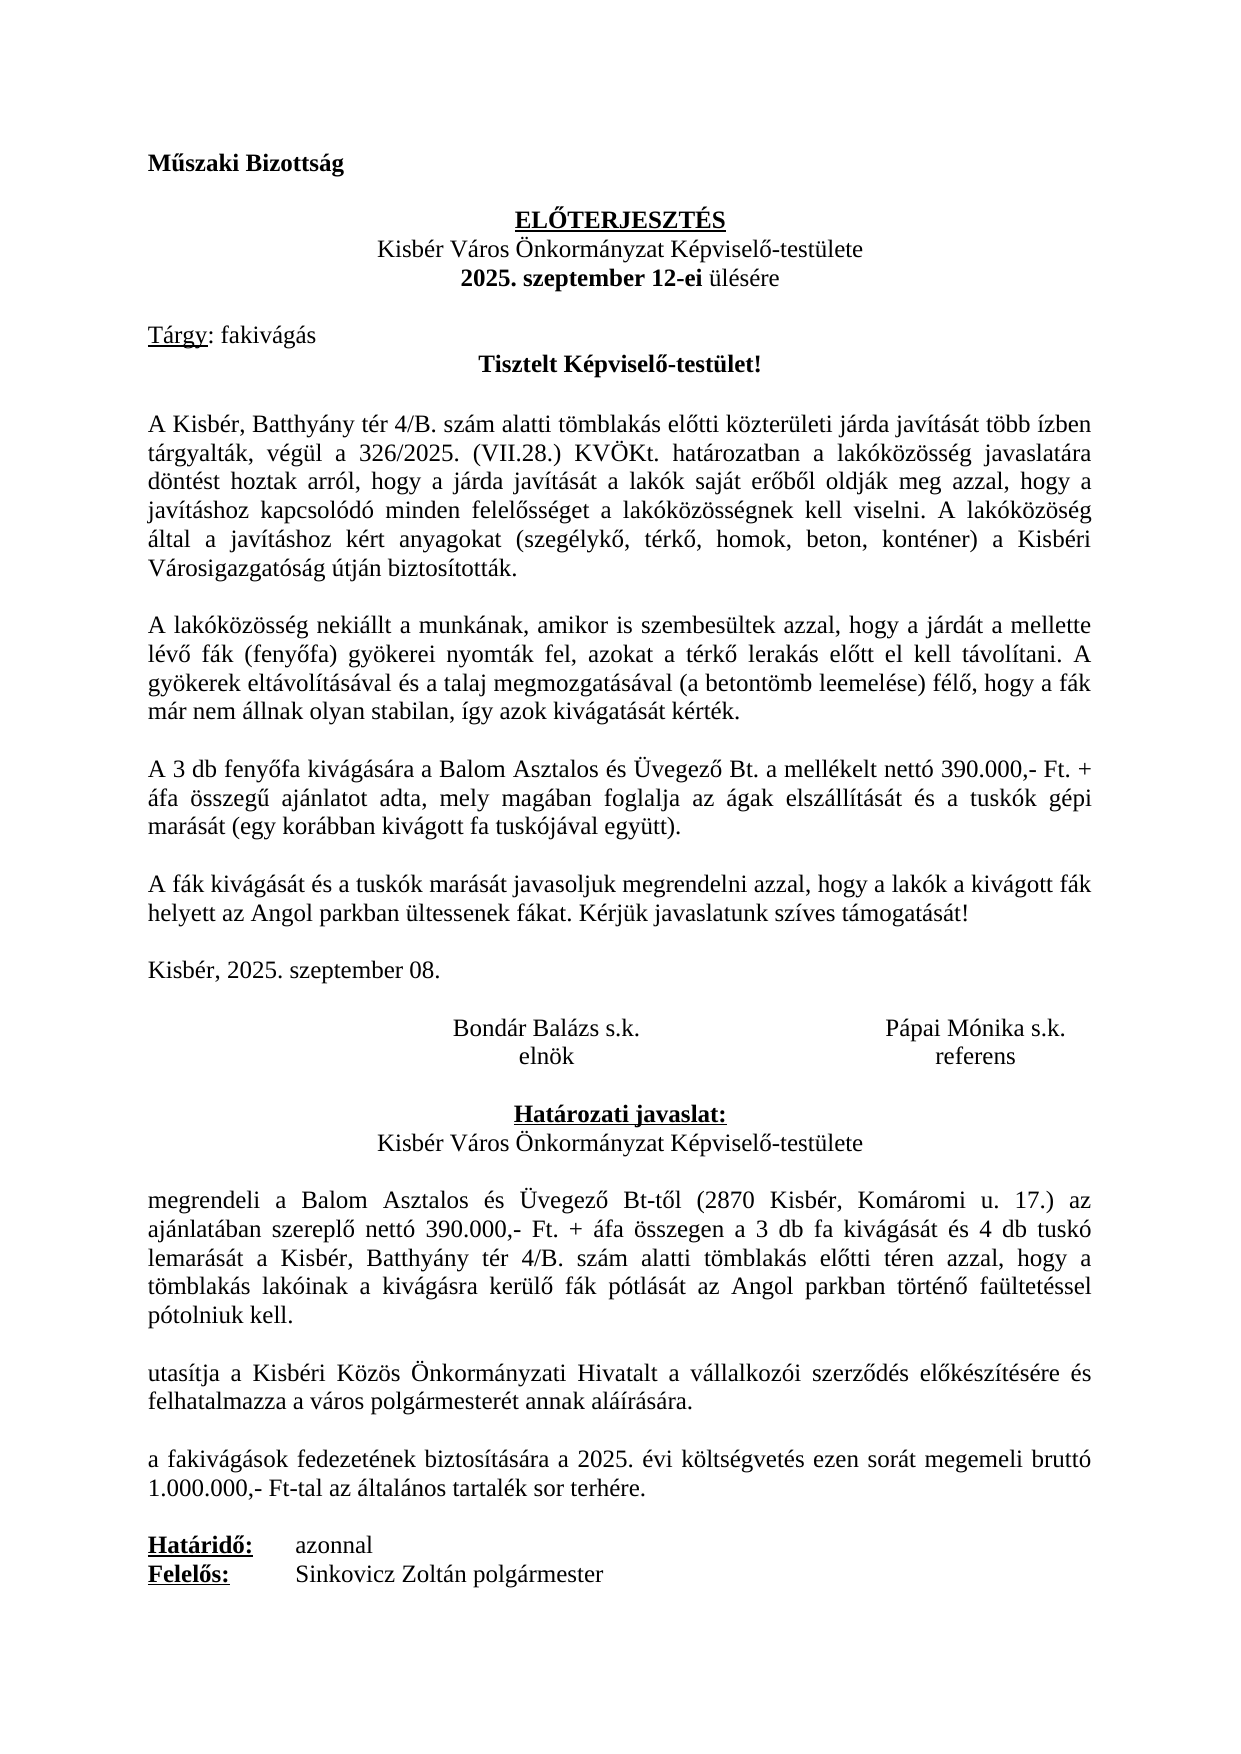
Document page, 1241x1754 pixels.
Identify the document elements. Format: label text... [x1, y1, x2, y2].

text Határozati javaslat: [148, 1099, 1093, 1128]
text Műszaki Bizottság [148, 148, 1093, 176]
text 2025. szeptember 12-ei ülésére [148, 263, 1093, 291]
text ELŐTERJESZTÉS [148, 205, 1093, 234]
text Tárgy: fakivágás [148, 320, 1093, 349]
text A fák kivágását és a tuskók marását javasoljuk megrendelni azzal, hogy a lakók a kivágott fák helyett az Angol parkban ültessenek fákat. Kérjük javaslatunk szíves támogatását! [148, 869, 1093, 926]
text A 3 db fenyőfa kivágására a Balom Asztalos és Üvegező Bt. a mellékelt nettó 390.000,- Ft. + áfa összegű ajánlatot adta, mely magában foglalja az ágak elszállítását és a tuskók gépi marását (egy korábban kivágott fa tuskójával együtt). [148, 754, 1093, 840]
text Tisztelt Képviselő-testület! [148, 349, 1093, 378]
text Felelős: Sinkovicz Zoltán polgármester [148, 1559, 1093, 1588]
text elnök referens [148, 1041, 1093, 1070]
text Kisbér, 2025. szeptember 08. [148, 955, 1093, 984]
text Kisbér Város Önkormányzat Képviselő-testülete [148, 234, 1093, 263]
text Kisbér Város Önkormányzat Képviselő-testülete [148, 1128, 1093, 1156]
text A lakóközösség nekiállt a munkának, amikor is szembesültek azzal, hogy a járdát a mellette lévő fák (fenyőfa) gyökerei nyomták fel, azokat a térkő lerakás előtt el kell távolítani. A gyökerek eltávolításával és a talaj megmozgatásával (a betontömb leemelése) félő, hogy a fák már nem állnak olyan stabilan, így azok kivágatását kérték. [148, 610, 1093, 725]
text utasítja a Kisbéri Közös Önkormányzati Hivatalt a vállalkozói szerződés előkészítésére és felhatalmazza a város polgármesterét annak aláírására. [148, 1358, 1093, 1415]
text megrendeli a Balom Asztalos és Üvegező Bt-től (2870 Kisbér, Komáromi u. 17.) az ajánlatában szereplő nettó 390.000,- Ft. + áfa összegen a 3 db fa kivágását és 4 db tuskó lemarását a Kisbér, Batthyány tér 4/B. szám alatti tömblakás előtti téren azzal, hogy a tömblakás lakóinak a kivágásra kerülő fák pótlását az Angol parkban történő faültetéssel pótolniuk kell. [148, 1185, 1093, 1329]
text A Kisbér, Batthyány tér 4/B. szám alatti tömblakás előtti közterületi járda javítását több ízben tárgyalták, végül a 326/2025. (VII.28.) KVÖKt. határozatban a lakóközösség javaslatára döntést hoztak arról, hogy a járda javítását a lakók saját erőből oldják meg azzal, hogy a javításhoz kapcsolódó minden felelősséget a lakóközösségnek kell viselni. A lakóközöség által a javításhoz kért anyagokat (szegélykő, térkő, homok, beton, konténer) a Kisbéri Városigazgatóság útján biztosították. [148, 409, 1093, 581]
text Határidő: azonnal [148, 1530, 1093, 1559]
text a fakivágások fedezetének biztosítására a 2025. évi költségvetés ezen sorát megemeli bruttó 1.000.000,- Ft-tal az általános tartalék sor terhére. [148, 1444, 1093, 1501]
text Bondár Balázs s.k. Pápai Mónika s.k. [148, 1013, 1093, 1041]
